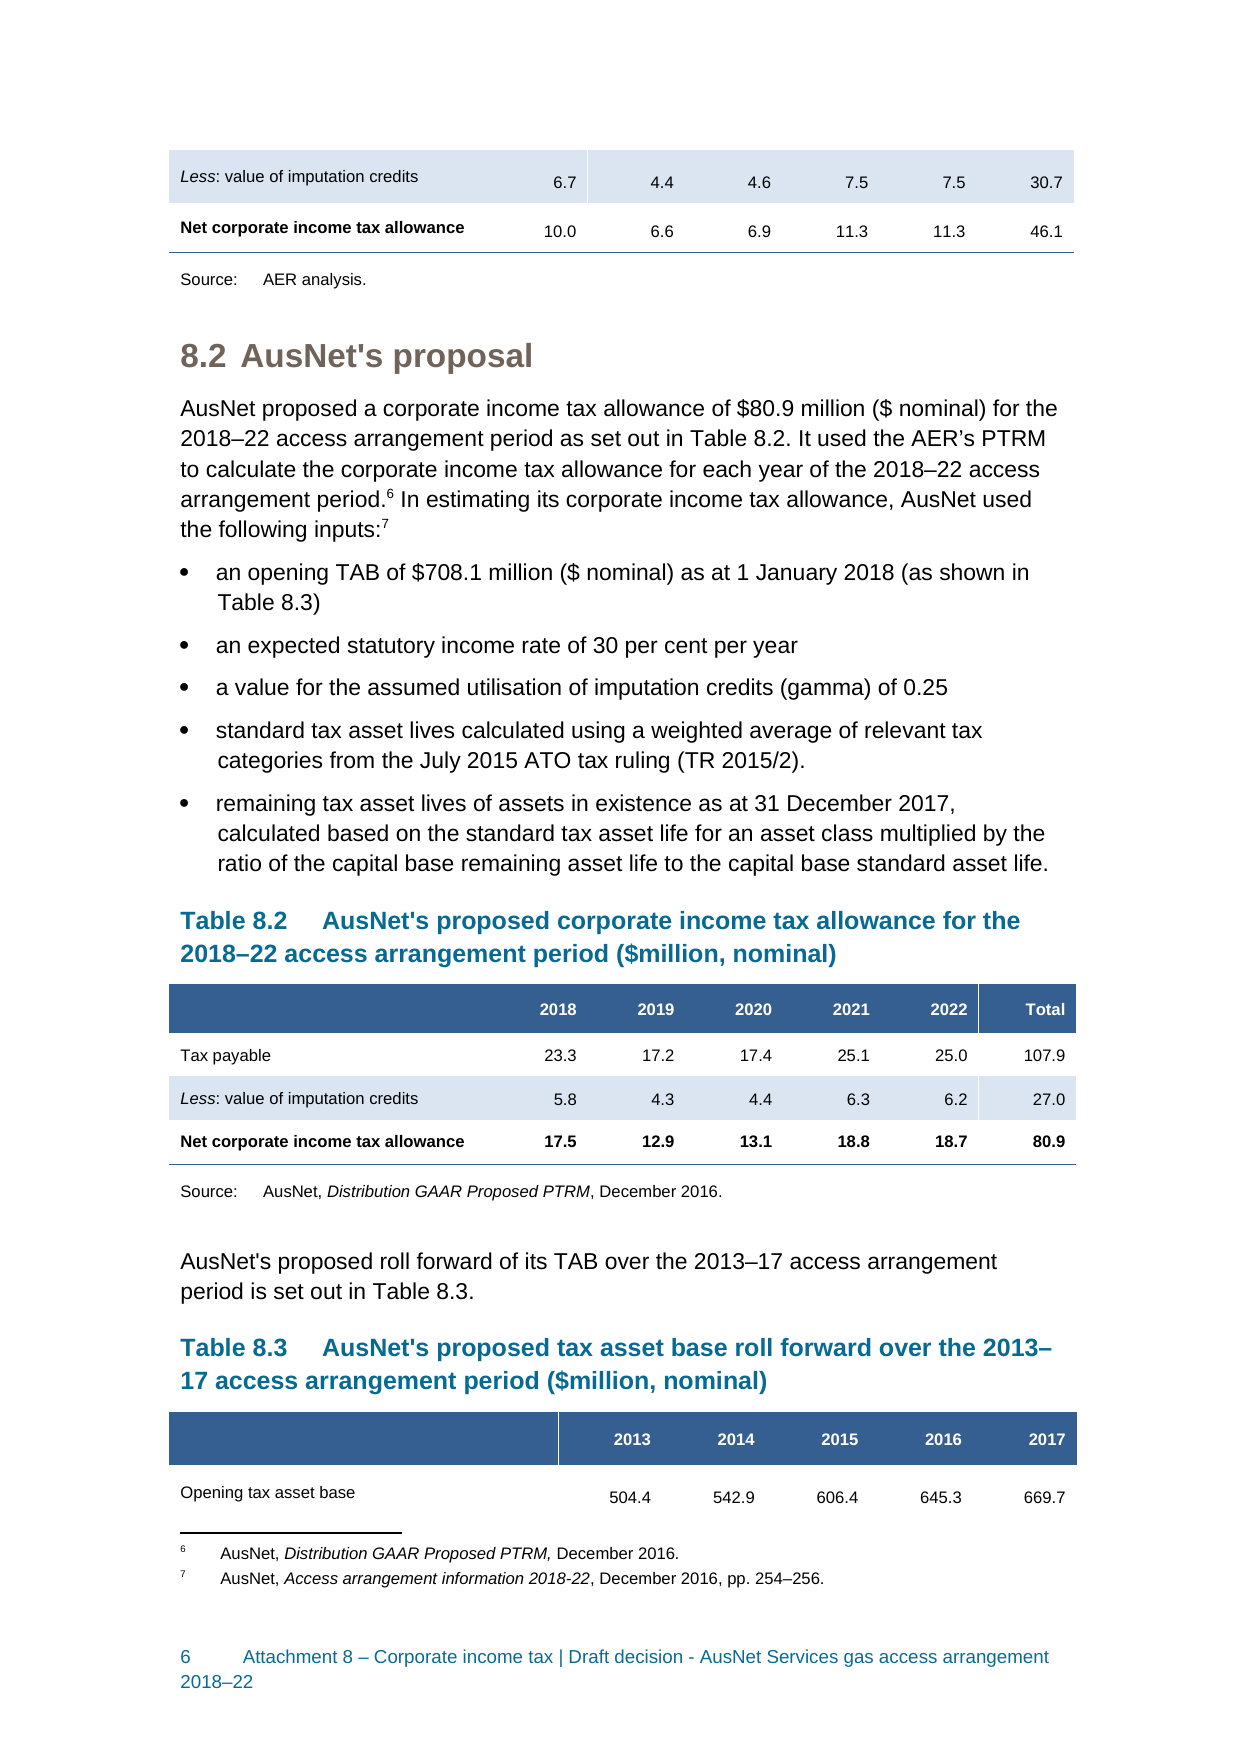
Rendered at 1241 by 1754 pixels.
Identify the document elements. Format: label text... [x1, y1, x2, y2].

table_cell 25.1 [783, 1033, 881, 1076]
table_header 2017 [973, 1412, 1077, 1465]
table_cell 504.4 [559, 1465, 662, 1518]
table_cell Less: value of imputation credits [169, 1076, 490, 1120]
table_cell 25.0 [881, 1033, 978, 1076]
table_cell 30.7 [977, 150, 1074, 203]
picture [467, 1653, 471, 1663]
picture [322, 1653, 326, 1663]
table_cell 18.8 [783, 1120, 881, 1164]
table_cell 10.0 [490, 203, 587, 252]
table_cell 12.9 [588, 1120, 685, 1164]
table_cell 4.6 [685, 150, 782, 203]
picture [673, 1653, 677, 1663]
table_cell 11.3 [879, 203, 977, 252]
table_cell 645.3 [869, 1465, 973, 1518]
text AusNet's proposed roll forward of its TAB over the 2013–17 access arrangement period is set out in Table 8.3. [180, 1248, 1063, 1304]
text Source: AusNet, Distribution GAAR Proposed PTRM, December 2016. [180, 1181, 1063, 1201]
table_cell 27.0 [979, 1076, 1076, 1120]
table_header 2022 [881, 984, 978, 1033]
table_cell 13.1 [685, 1120, 783, 1164]
text AusNet proposed a corporate income tax allowance of $80.9 million ($ nominal) for the 2018–22 access arrangement period as set out in Table 8.2. It used the AER’s PTRM to calculate the corporate income tax allowance for each year of the 2018–22 access arrangement period. In estimating its corporate income tax allowance, AusNet used the following inputs: [180, 395, 1063, 542]
table_cell 17.5 [490, 1120, 588, 1164]
table_cell 11.3 [782, 203, 879, 252]
table_cell 17.2 [588, 1033, 685, 1076]
table_cell 107.9 [979, 1033, 1076, 1076]
table_cell 4.4 [588, 150, 685, 203]
table_cell 4.4 [685, 1076, 783, 1120]
table_cell 542.9 [662, 1465, 766, 1518]
table_cell Net corporate income tax allowance [169, 1120, 490, 1164]
table_header 2018 [490, 984, 588, 1033]
table_header [169, 984, 490, 1033]
table_header 2021 [783, 984, 881, 1033]
table_cell 18.7 [881, 1120, 978, 1164]
table_cell 6.2 [881, 1076, 978, 1120]
list an expected statutory income rate of 30 per cent per year [180, 632, 1063, 658]
table_cell 5.8 [490, 1076, 588, 1120]
table_cell 6.3 [783, 1076, 881, 1120]
table_header 2014 [662, 1412, 766, 1465]
table_header [169, 1412, 558, 1465]
table_cell 669.7 [973, 1465, 1077, 1518]
table_cell 6.6 [588, 203, 685, 252]
table_cell Net corporate income tax allowance [169, 203, 490, 252]
table_cell 23.3 [490, 1033, 588, 1076]
text Source: AER analysis. [180, 270, 1063, 289]
picture [296, 1653, 300, 1663]
list an opening TAB of $708.1 million ($ nominal) as at 1 January 2018 (as shown in Table 8.3) [180, 559, 1063, 615]
table_cell Tax payable [169, 1033, 490, 1076]
table_cell 6.7 [490, 150, 587, 203]
subtitle AusNet's proposal [180, 336, 1063, 374]
table_cell 606.4 [766, 1465, 869, 1518]
table_cell 17.4 [685, 1033, 783, 1076]
table_header 2019 [588, 984, 685, 1033]
table_cell 80.9 [979, 1120, 1076, 1164]
table_header 2016 [869, 1412, 973, 1465]
table_cell 7.5 [879, 150, 977, 203]
list a value for the assumed utilisation of imputation credits (gamma) of 0.25 [180, 674, 1063, 701]
table_header 2020 [685, 984, 783, 1033]
list standard tax asset lives calculated using a weighted average of relevant tax categories from the July 2015 ATO tax ruling (TR 2015/2). [180, 717, 1063, 774]
table_header Total [979, 984, 1076, 1033]
list remaining tax asset lives of assets in existence as at 31 December 2017, calculated based on the standard tax asset life for an asset class multiplied by the ratio of the capital base remaining asset life to the capital base standard asset life. [180, 790, 1063, 877]
table_cell 46.1 [977, 203, 1074, 252]
table_cell Less: value of imputation credits [169, 150, 490, 203]
table_cell 7.5 [782, 150, 879, 203]
table_header 2013 [559, 1412, 662, 1465]
table_header 2015 [766, 1412, 869, 1465]
table_cell 6.9 [685, 203, 782, 252]
table_cell Opening tax asset base [169, 1465, 558, 1518]
table_cell 4.3 [588, 1076, 685, 1120]
